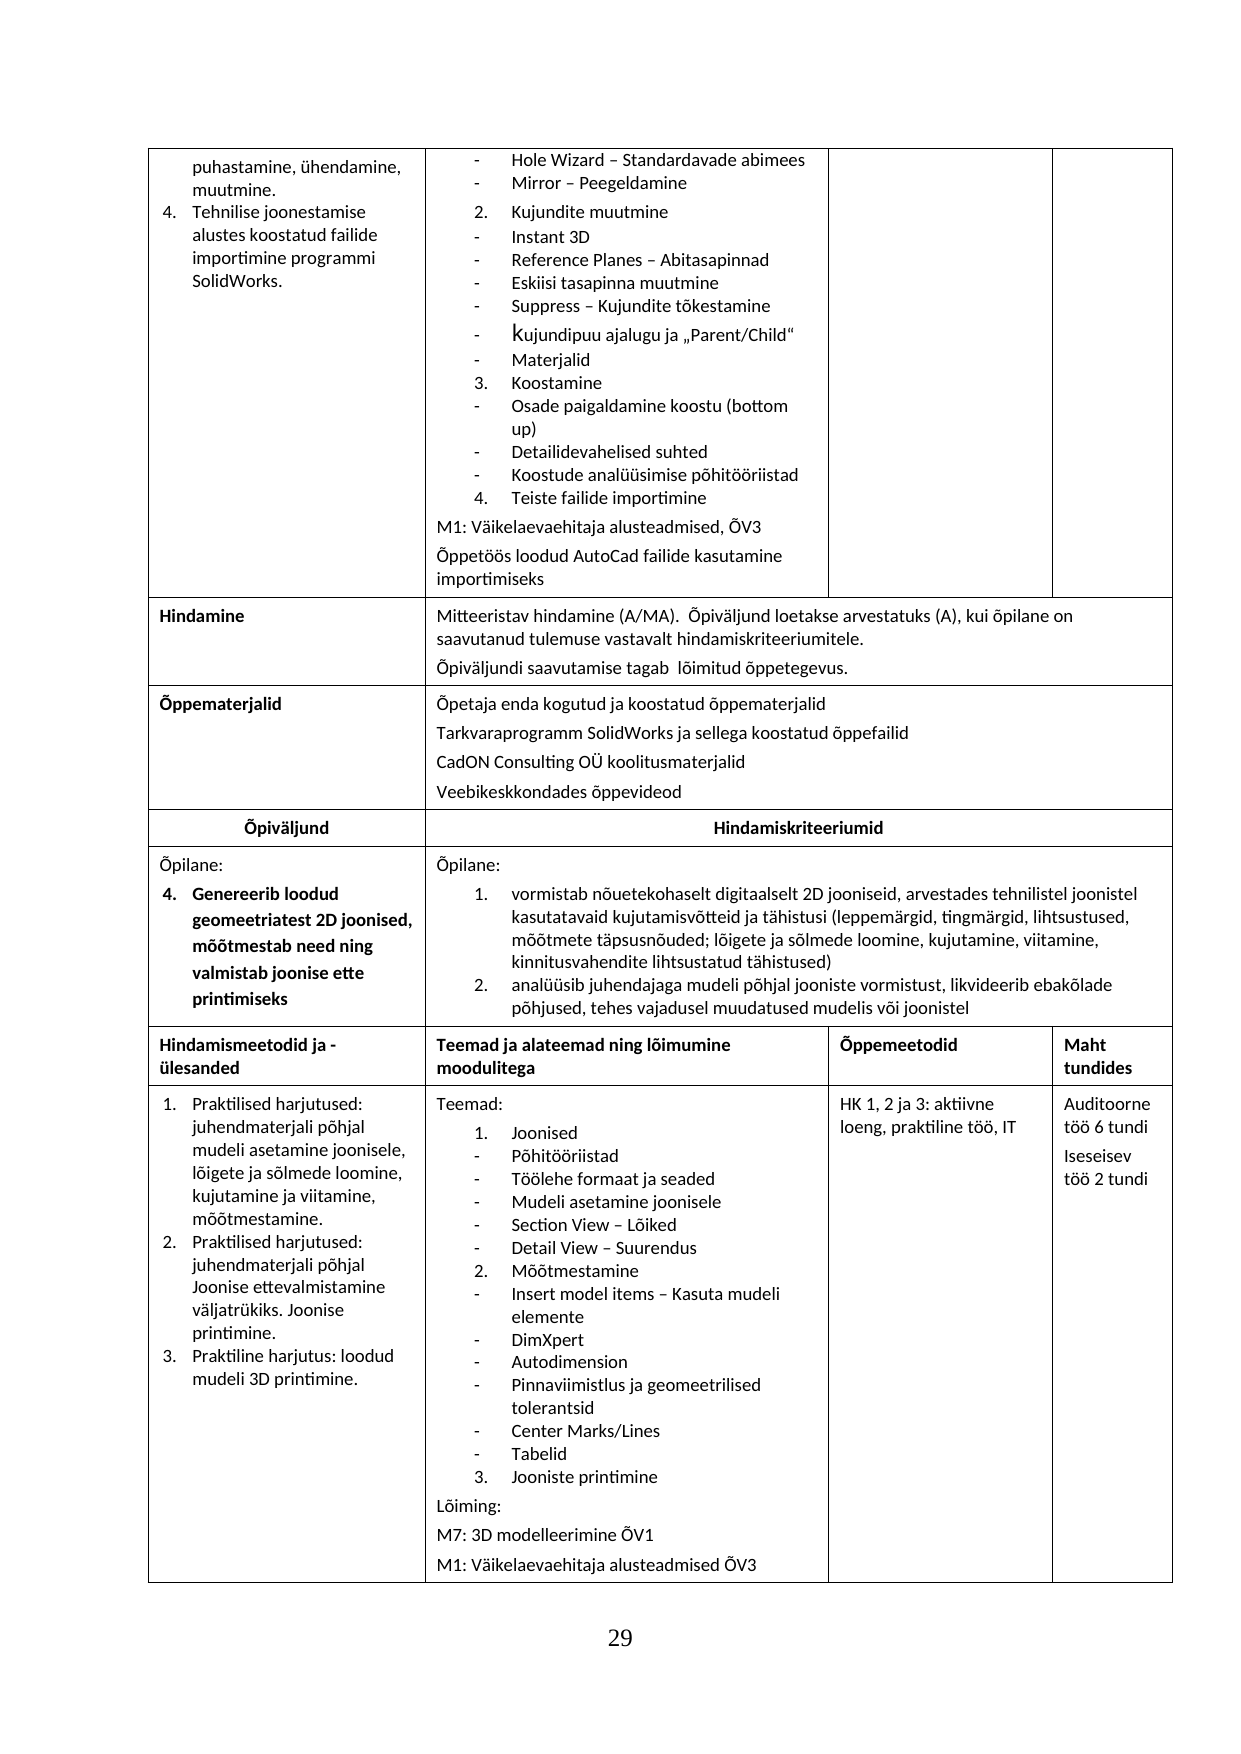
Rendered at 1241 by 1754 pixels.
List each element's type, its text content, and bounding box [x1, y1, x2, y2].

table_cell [829, 149, 1052, 597]
table_cell Auditoorne töö 6 tundi Iseseisev töö 2 tundi [1053, 1086, 1172, 1582]
table_cell Teemad ja alateemad ning lõimumine moodulitega [426, 1027, 828, 1085]
table_cell Maht tundides [1053, 1027, 1172, 1085]
table_cell Õppematerjalid [149, 686, 425, 809]
table_cell Hindamismeetodid ja -ülesanded [149, 1027, 425, 1085]
table_cell Teemad: Joonised Põhitööriistad Töölehe formaat ja seaded Mudeli asetamine joonisele Section View – Lõiked Detail View – Suurendus Mõõtmestamine Insert model items – Kasuta mudeli elemente DimXpert Autodimension Pinnaviimistlus ja geomeetrilised tolerantsid Center Marks/Lines Tabelid Jooniste printimine Lõiming: M7: 3D modelleerimine ÕV1 M1: Väikelaevaehitaja alusteadmised ÕV3 [426, 1086, 828, 1582]
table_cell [1053, 149, 1172, 597]
table_cell Mitteeristav hindamine (A/MA). Õpiväljund loetakse arvestatuks (A), kui õpilane on saavutanud tulemuse vastavalt hindamiskriteeriumitele. Õpiväljundi saavutamise tagab lõimitud õppetegevus. [426, 598, 1172, 685]
table_cell Õpilane: Genereerib loodud geomeetriatest 2D joonised, mõõtmestab need ning valmistab joonise ette printimiseks [149, 847, 425, 1026]
table_cell Õppemeetodid [829, 1027, 1052, 1085]
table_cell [426, 149, 828, 597]
table_cell Hindamine [149, 598, 425, 685]
table_cell Praktilised harjutused: juhendmaterjali põhjal mudeli asetamine joonisele, lõigete ja sõlmede loomine, kujutamine ja viitamine, mõõtmestamine. Praktilised harjutused: juhendmaterjali põhjal Joonise ettevalmistamine väljatrükiks. Joonise printimine. Praktiline harjutus: loodud mudeli 3D printimine. [149, 1086, 425, 1582]
table_cell Õpilane: vormistab nõuetekohaselt digitaalselt 2D jooniseid, arvestades tehnilistel joonistel kasutatavaid kujutamisvõtteid ja tähistusi (leppemärgid, tingmärgid, lihtsustused, mõõtmete täpsusnõuded; lõigete ja sõlmede loomine, kujutamine, viitamine, kinnitusvahendite lihtsustatud tähistused) analüüsib juhendajaga mudeli põhjal jooniste vormistust, likvideerib ebakõlade põhjused, tehes vajadusel muudatused mudelis või joonistel [426, 847, 1172, 1026]
table_cell HK 1, 2 ja 3: aktiivne loeng, praktiline töö, IT [829, 1086, 1052, 1582]
table_cell Õpetaja enda kogutud ja koostatud õppematerjalid Tarkvaraprogramm SolidWorks ja sellega koostatud õppefailid CadON Consulting OÜ koolitusmaterjalid Veebikeskkondades õppevideod [426, 686, 1172, 809]
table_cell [149, 149, 425, 597]
table_cell Hindamiskriteeriumid [426, 810, 1172, 846]
table_cell Õpiväljund [149, 810, 425, 846]
